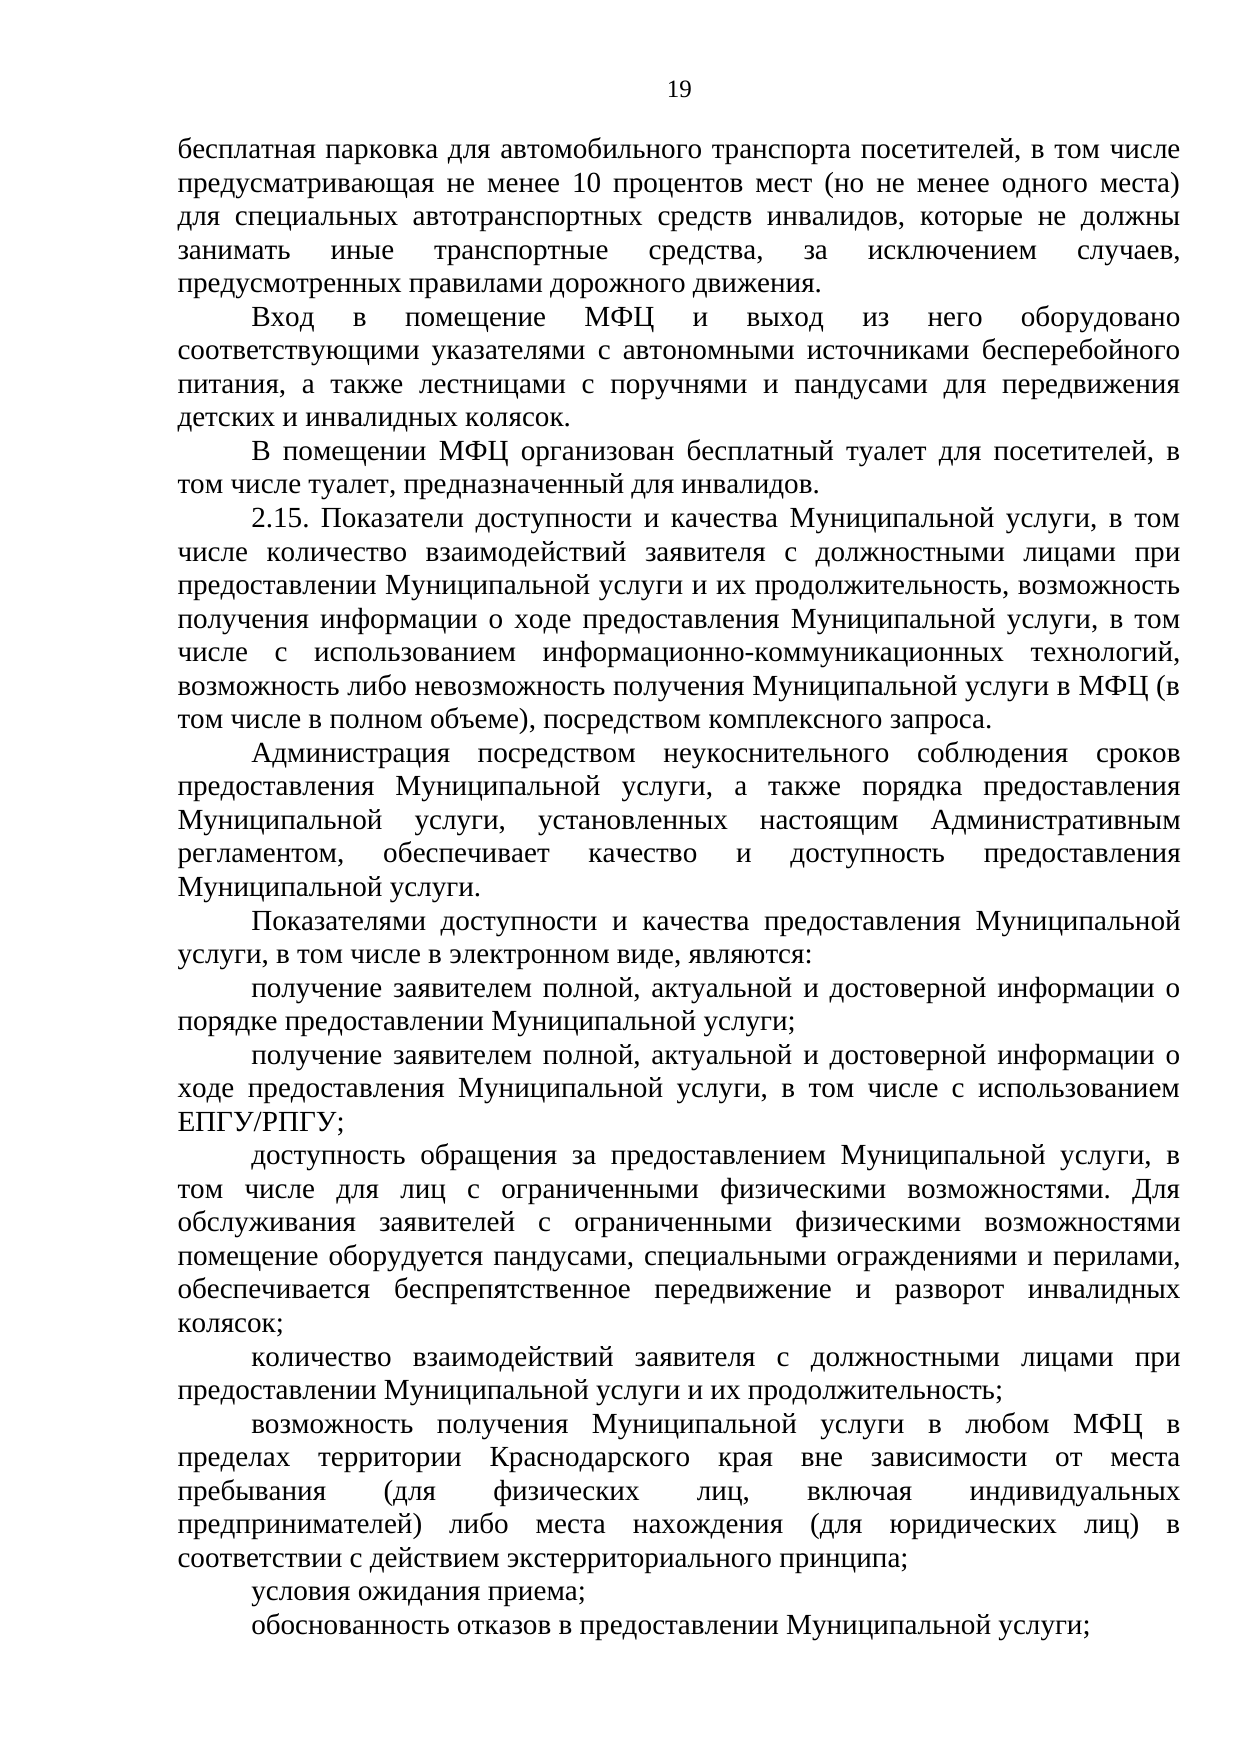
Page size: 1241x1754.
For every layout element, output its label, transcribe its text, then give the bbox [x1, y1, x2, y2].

text Показателями доступности и качества предоставления Муниципальной услуги, в том числе в электронном виде, являются: [177, 903, 1181, 970]
text получение заявителем полной, актуальной и достоверной информации о порядке предоставлении Муниципальной услуги; [177, 970, 1181, 1037]
text получение заявителем полной, актуальной и достоверной информации о ходе предоставления Муниципальной услуги, в том числе с использованием ЕПГУ/РПГУ; [177, 1037, 1181, 1137]
text доступность обращения за предоставлением Муниципальной услуги, в том числе для лиц с ограниченными физическими возможностями. Для обслуживания заявителей с ограниченными физическими возможностями помещение оборудуется пандусами, специальными ограждениями и перилами, обеспечивается беспрепятственное передвижение и разворот инвалидных колясок; [177, 1137, 1181, 1339]
text условия ожидания приема; [177, 1573, 1181, 1607]
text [177, 131, 1181, 299]
text 2.15. Показатели доступности и качества Муниципальной услуги, в том числе количество взаимодействий заявителя с должностными лицами при предоставлении Муниципальной услуги и их продолжительность, возможность получения информации о ходе предоставления Муниципальной услуги, в том числе с использованием информационно-коммуникационных технологий, возможность либо невозможность получения Муниципальной услуги в МФЦ (в том числе в полном объеме), посредством комплексного запроса. [177, 500, 1181, 735]
text Администрация посредством неукоснительного соблюдения сроков предоставления Муниципальной услуги, а также порядка предоставления Муниципальной услуги, установленных настоящим Административным регламентом, обеспечивает качество и доступность предоставления Муниципальной услуги. [177, 735, 1181, 903]
text обоснованность отказов в предоставлении Муниципальной услуги; [177, 1607, 1181, 1641]
text возможность получения Муниципальной услуги в любом МФЦ в пределах территории Краснодарского края вне зависимости от места пребывания (для физических лиц, включая индивидуальных предпринимателей) либо места нахождения (для юридических лиц) в соответствии с действием экстерриториального принципа; [177, 1406, 1181, 1573]
text В помещении МФЦ организован бесплатный туалет для посетителей, в том числе туалет, предназначенный для инвалидов. [177, 433, 1181, 500]
text количество взаимодействий заявителя с должностными лицами при предоставлении Муниципальной услуги и их продолжительность; [177, 1339, 1181, 1406]
text Вход в помещение МФЦ и выход из него оборудовано соответствующими указателями с автономными источниками бесперебойного питания, а также лестницами с поручнями и пандусами для передвижения детских и инвалидных колясок. [177, 299, 1181, 433]
